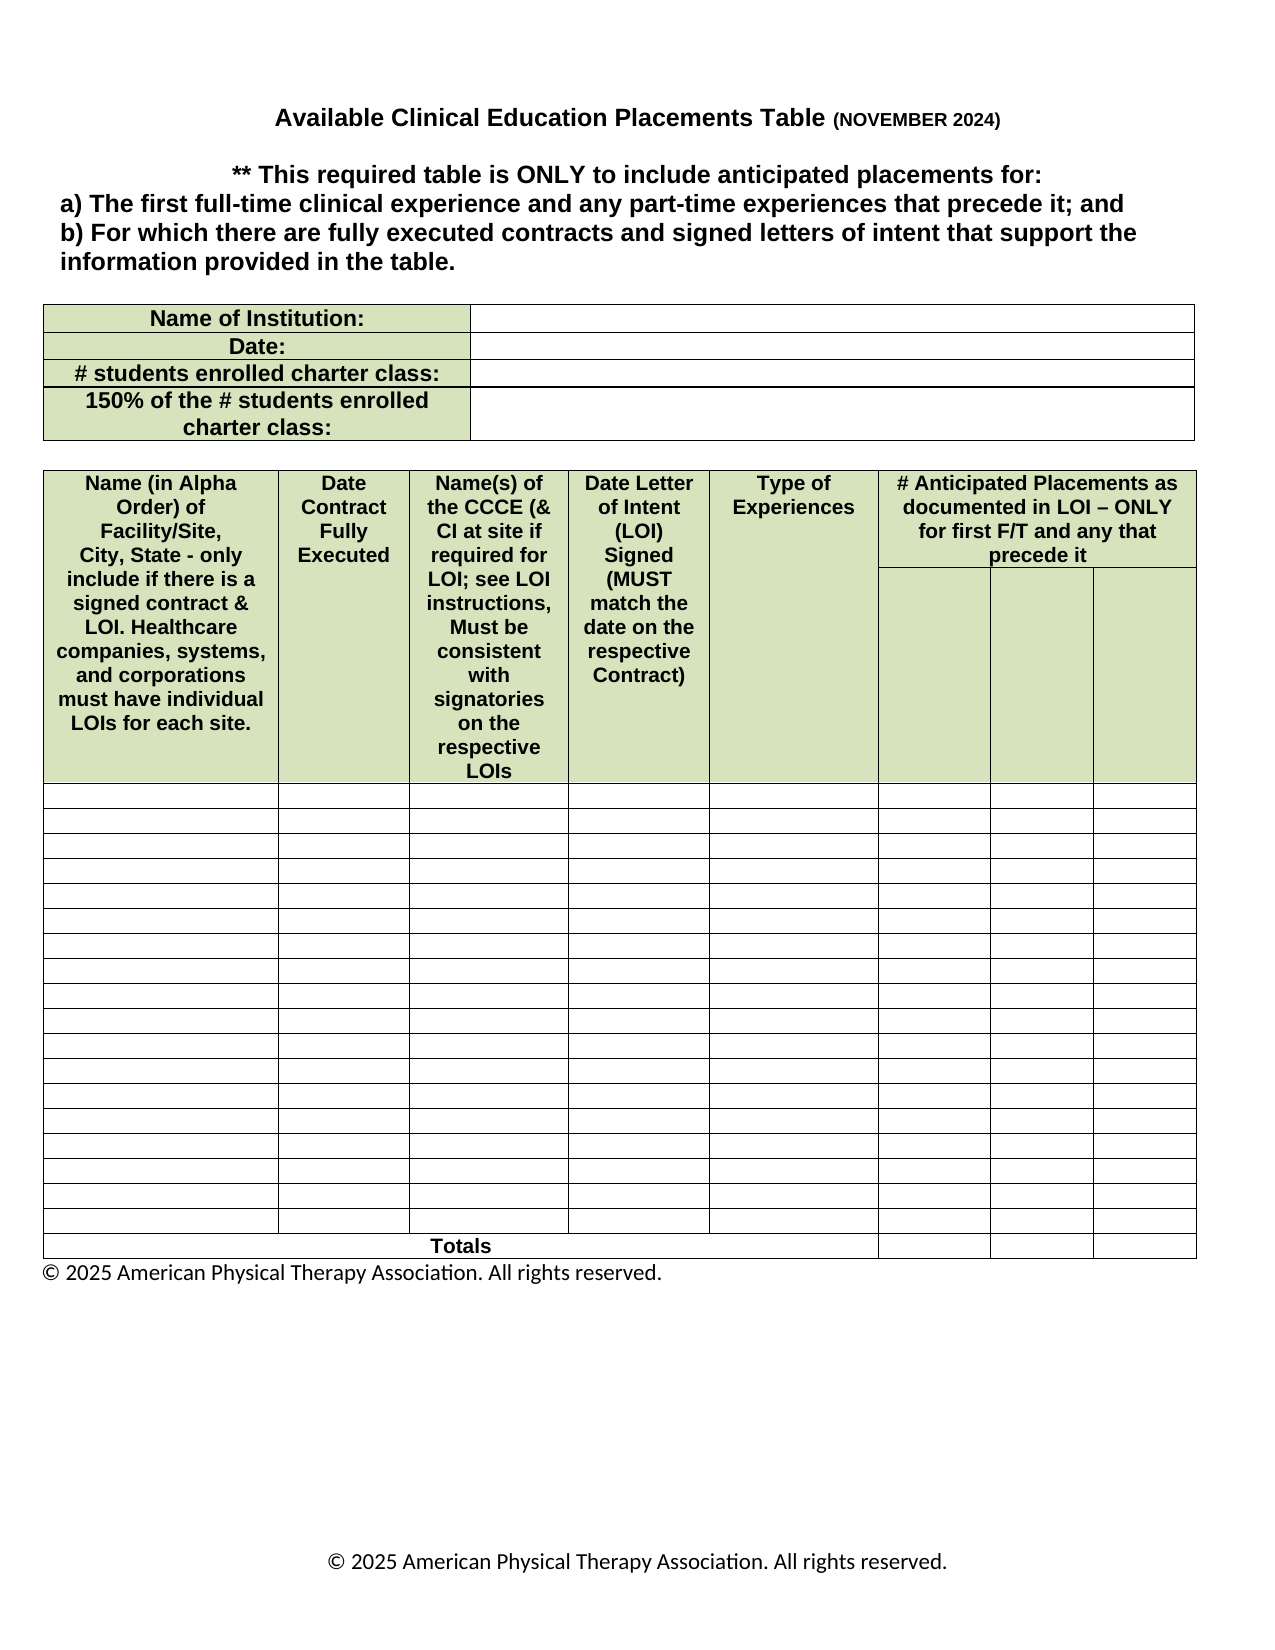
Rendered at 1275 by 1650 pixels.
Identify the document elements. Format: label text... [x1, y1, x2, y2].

table_cell [569, 1059, 709, 1082]
table_cell [1094, 934, 1196, 957]
text © 2025 American Physical Therapy Association. All rights reserved. [41, 1258, 1215, 1287]
table_header Name (in Alpha Order) of Facility/Site, City, State - only include if there is a signed contract & LOI. Healthcare companies, systems, and corporations must have individual LOIs for each site. [44, 471, 278, 782]
table_cell [44, 784, 278, 807]
table_cell [569, 809, 709, 832]
table_cell [1094, 1159, 1196, 1182]
table_cell [44, 859, 278, 882]
table_cell [879, 1134, 990, 1157]
table_cell [569, 1034, 709, 1057]
table_cell [44, 1209, 278, 1232]
text ** This required table is ONLY to include anticipated placements for: [60, 161, 1215, 189]
table_cell [471, 388, 1194, 440]
table_cell [1094, 1084, 1196, 1107]
table_cell [410, 1009, 568, 1032]
table_cell [569, 1109, 709, 1132]
table_cell [410, 859, 568, 882]
table_cell [410, 1059, 568, 1082]
table_cell [1094, 884, 1196, 907]
table_cell [44, 1084, 278, 1107]
table_cell [879, 568, 990, 782]
table_cell [710, 834, 878, 857]
table_cell [410, 1034, 568, 1057]
table_cell [1094, 984, 1196, 1007]
table_cell [710, 1009, 878, 1032]
table_cell [44, 809, 278, 832]
table_header Date Contract Fully Executed [279, 471, 409, 782]
table_header Name of Institution: [44, 305, 470, 332]
table_cell [710, 1184, 878, 1207]
table_cell [710, 1159, 878, 1182]
table_cell [279, 1184, 409, 1207]
table_cell [279, 859, 409, 882]
table_cell [1094, 1134, 1196, 1157]
table_cell [710, 884, 878, 907]
table_cell [44, 909, 278, 932]
table_cell [410, 984, 568, 1007]
table_cell [44, 884, 278, 907]
table_cell [279, 809, 409, 832]
table_cell [879, 984, 990, 1007]
table_cell [991, 859, 1093, 882]
table_cell [44, 984, 278, 1007]
table_cell [1094, 909, 1196, 932]
table_cell [1094, 1009, 1196, 1032]
table_cell Totals [44, 1234, 878, 1257]
table_cell [279, 1009, 409, 1032]
table_cell [1094, 1109, 1196, 1132]
table_cell [569, 1159, 709, 1182]
table_cell [879, 784, 990, 807]
table_cell [991, 784, 1093, 807]
table_cell [569, 1009, 709, 1032]
table_cell [1094, 1059, 1196, 1082]
table_cell [279, 884, 409, 907]
table_cell [991, 809, 1093, 832]
table_cell [879, 809, 990, 832]
table_cell [1094, 1234, 1196, 1257]
table_cell [710, 1059, 878, 1082]
table_cell [410, 934, 568, 957]
table_cell Date: [44, 333, 470, 359]
table_header # Anticipated Placements as documented in LOI – ONLY for first F/T and any that precede it [879, 471, 1196, 567]
table_cell [991, 834, 1093, 857]
table_cell # students enrolled charter class: [44, 360, 470, 386]
table_cell [279, 1209, 409, 1232]
table_cell [410, 834, 568, 857]
table_cell [279, 1084, 409, 1107]
table_cell [44, 1184, 278, 1207]
table_cell [879, 884, 990, 907]
table_cell [710, 1034, 878, 1057]
table_header Type of Experiences [710, 471, 878, 782]
table_cell [279, 1159, 409, 1182]
table_cell [1094, 1034, 1196, 1057]
table_cell [279, 784, 409, 807]
table_cell [569, 1084, 709, 1107]
table_cell [44, 834, 278, 857]
table_cell [879, 859, 990, 882]
table_cell [710, 1084, 878, 1107]
table_cell [991, 909, 1093, 932]
table_cell [710, 984, 878, 1007]
table_cell [991, 1209, 1093, 1232]
table_cell [410, 959, 568, 982]
table_cell [569, 909, 709, 932]
table_cell [44, 1059, 278, 1082]
table_cell [279, 984, 409, 1007]
table_cell [879, 1059, 990, 1082]
table_cell [991, 959, 1093, 982]
table_cell [991, 568, 1093, 782]
table_cell [991, 1234, 1093, 1257]
text a) The first full-time clinical experience and any part-time experiences that precede it; and [60, 189, 1215, 218]
table_cell [710, 1109, 878, 1132]
table_cell [279, 1134, 409, 1157]
table_cell [569, 859, 709, 882]
table_cell [279, 909, 409, 932]
table_cell [569, 959, 709, 982]
table_cell [569, 884, 709, 907]
table_cell [710, 859, 878, 882]
table_cell [1094, 784, 1196, 807]
table_cell [879, 1209, 990, 1232]
table_cell [279, 1109, 409, 1132]
table_header Date Letter of Intent (LOI) Signed (MUST match the date on the respective Contract) [569, 471, 709, 782]
table_cell [991, 1034, 1093, 1057]
table_cell [410, 1109, 568, 1132]
table_cell [44, 1034, 278, 1057]
table_cell [991, 1184, 1093, 1207]
table_cell [44, 959, 278, 982]
table_cell [710, 909, 878, 932]
table_cell [410, 784, 568, 807]
table_cell [710, 959, 878, 982]
table_cell [710, 1134, 878, 1157]
table_cell [1094, 959, 1196, 982]
table_cell [991, 1009, 1093, 1032]
table_cell [879, 959, 990, 982]
table_cell [879, 834, 990, 857]
table_cell [410, 1209, 568, 1232]
table_cell [879, 1084, 990, 1107]
table_cell [1094, 859, 1196, 882]
table_cell [569, 934, 709, 957]
table_cell [991, 1134, 1093, 1157]
table_cell [879, 1234, 990, 1257]
table_cell [710, 809, 878, 832]
table_cell [569, 1134, 709, 1157]
table_cell [44, 1009, 278, 1032]
table_cell [991, 884, 1093, 907]
table_cell [1094, 1209, 1196, 1232]
table_cell [879, 1184, 990, 1207]
table_cell [1094, 568, 1196, 782]
table_cell [1094, 834, 1196, 857]
table_cell [991, 1084, 1093, 1107]
table_cell [410, 1084, 568, 1107]
table_cell [569, 784, 709, 807]
table_cell [279, 959, 409, 982]
table_cell [471, 360, 1194, 386]
table_cell [991, 1059, 1093, 1082]
table_header [471, 305, 1194, 332]
table_cell [879, 1034, 990, 1057]
table_cell [410, 909, 568, 932]
table_cell [410, 1159, 568, 1182]
table_cell [879, 1009, 990, 1032]
table_cell [44, 1134, 278, 1157]
table_cell [991, 1159, 1093, 1182]
table_cell [879, 1159, 990, 1182]
table_cell [279, 1034, 409, 1057]
table_cell [710, 934, 878, 957]
table_cell [991, 1109, 1093, 1132]
text Available Clinical Education Placements Table (NOVEMBER 2024) [60, 103, 1215, 132]
table_cell [1094, 1184, 1196, 1207]
table_cell [879, 1109, 990, 1132]
table_cell [991, 984, 1093, 1007]
table_cell [569, 1184, 709, 1207]
table_cell [44, 1109, 278, 1132]
table_cell [44, 934, 278, 957]
table_cell [1094, 809, 1196, 832]
table_cell [279, 834, 409, 857]
table_cell [879, 934, 990, 957]
table_cell [410, 1184, 568, 1207]
table_cell [410, 1134, 568, 1157]
table_cell [710, 784, 878, 807]
table_cell [569, 1209, 709, 1232]
text b) For which there are fully executed contracts and signed letters of intent that support the information provided in the table. [60, 218, 1215, 276]
table_cell [279, 934, 409, 957]
table_cell [879, 909, 990, 932]
table_cell [410, 809, 568, 832]
table_cell [44, 1159, 278, 1182]
table_cell [991, 934, 1093, 957]
table_cell [569, 984, 709, 1007]
table_cell 150% of the # students enrolled charter class: [44, 388, 470, 440]
table_cell [410, 884, 568, 907]
table_cell [569, 834, 709, 857]
table_header Name(s) of the CCCE (& CI at site if required for LOI; see LOI instructions, Must be consistent with signatories on the respective LOIs [410, 471, 568, 782]
table_cell [710, 1209, 878, 1232]
table_cell [471, 333, 1194, 359]
table_cell [279, 1059, 409, 1082]
